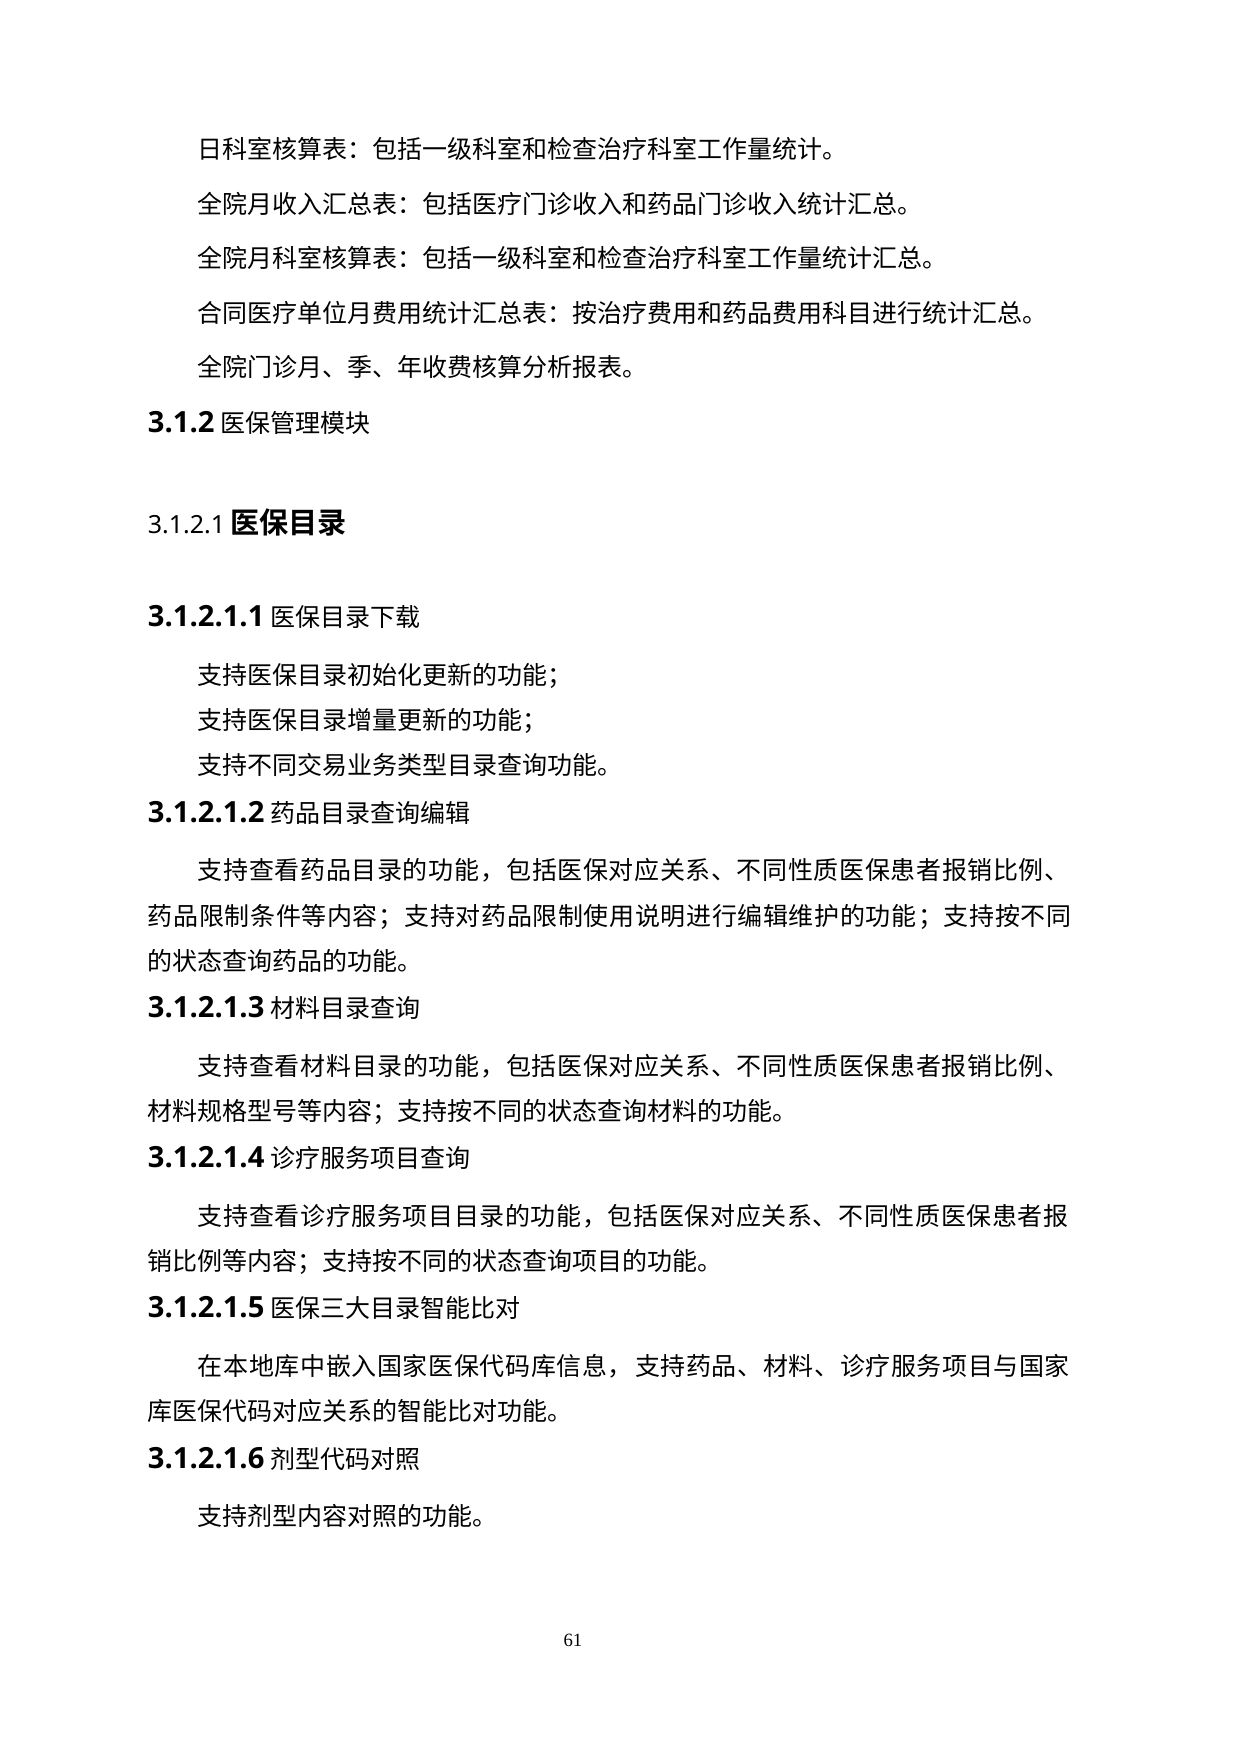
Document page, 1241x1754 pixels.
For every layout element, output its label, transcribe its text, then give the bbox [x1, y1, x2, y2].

subtitle 3.1.2.1医保目录 [148, 499, 1071, 542]
text 支持不同交易业务类型目录查询功能。 [148, 746, 1071, 782]
list 全院门诊月、季、年收费核算分析报表。 [198, 347, 1071, 384]
text 支持查看材料目录的功能，包括医保对应关系、不同性质医保患者报销比例、材料规格型号等内容；支持按不同的状态查询材料的功能。 [148, 1046, 1071, 1128]
text 在本地库中嵌入国家医保代码库信息，支持药品、材料、诊疗服务项目与国家库医保代码对应关系的智能比对功能。 [148, 1346, 1071, 1428]
subtitle 3.1.2.1.1医保目录下载 [148, 596, 1071, 635]
text 支持查看诊疗服务项目目录的功能，包括医保对应关系、不同性质医保患者报销比例等内容；支持按不同的状态查询项目的功能。 [148, 1196, 1071, 1278]
subtitle 3.1.2医保管理模块 [148, 402, 1071, 441]
subtitle 3.1.2.1.4诊疗服务项目查询 [148, 1137, 1071, 1176]
subtitle 3.1.2.1.3材料目录查询 [148, 987, 1071, 1026]
text 支持查看药品目录的功能，包括医保对应关系、不同性质医保患者报销比例、药品限制条件等内容；支持对药品限制使用说明进行编辑维护的功能；支持按不同的状态查询药品的功能。 [148, 851, 1071, 977]
subtitle 3.1.2.1.2药品目录查询编辑 [148, 791, 1071, 831]
list 日科室核算表：包括一级科室和检查治疗科室工作量统计。 [198, 130, 1071, 166]
text 支持医保目录增量更新的功能； [148, 701, 1071, 737]
text 支持剂型内容对照的功能。 [148, 1496, 1071, 1533]
list 全院月收入汇总表：包括医疗门诊收入和药品门诊收入统计汇总。 [198, 184, 1071, 221]
list 合同医疗单位月费用统计汇总表：按治疗费用和药品费用科目进行统计汇总。 [198, 293, 1071, 329]
list 全院月科室核算表：包括一级科室和检查治疗科室工作量统计汇总。 [198, 239, 1071, 275]
subtitle 3.1.2.1.5医保三大目录智能比对 [148, 1287, 1071, 1326]
subtitle 3.1.2.1.6剂型代码对照 [148, 1437, 1071, 1477]
text 支持医保目录初始化更新的功能； [148, 655, 1071, 691]
